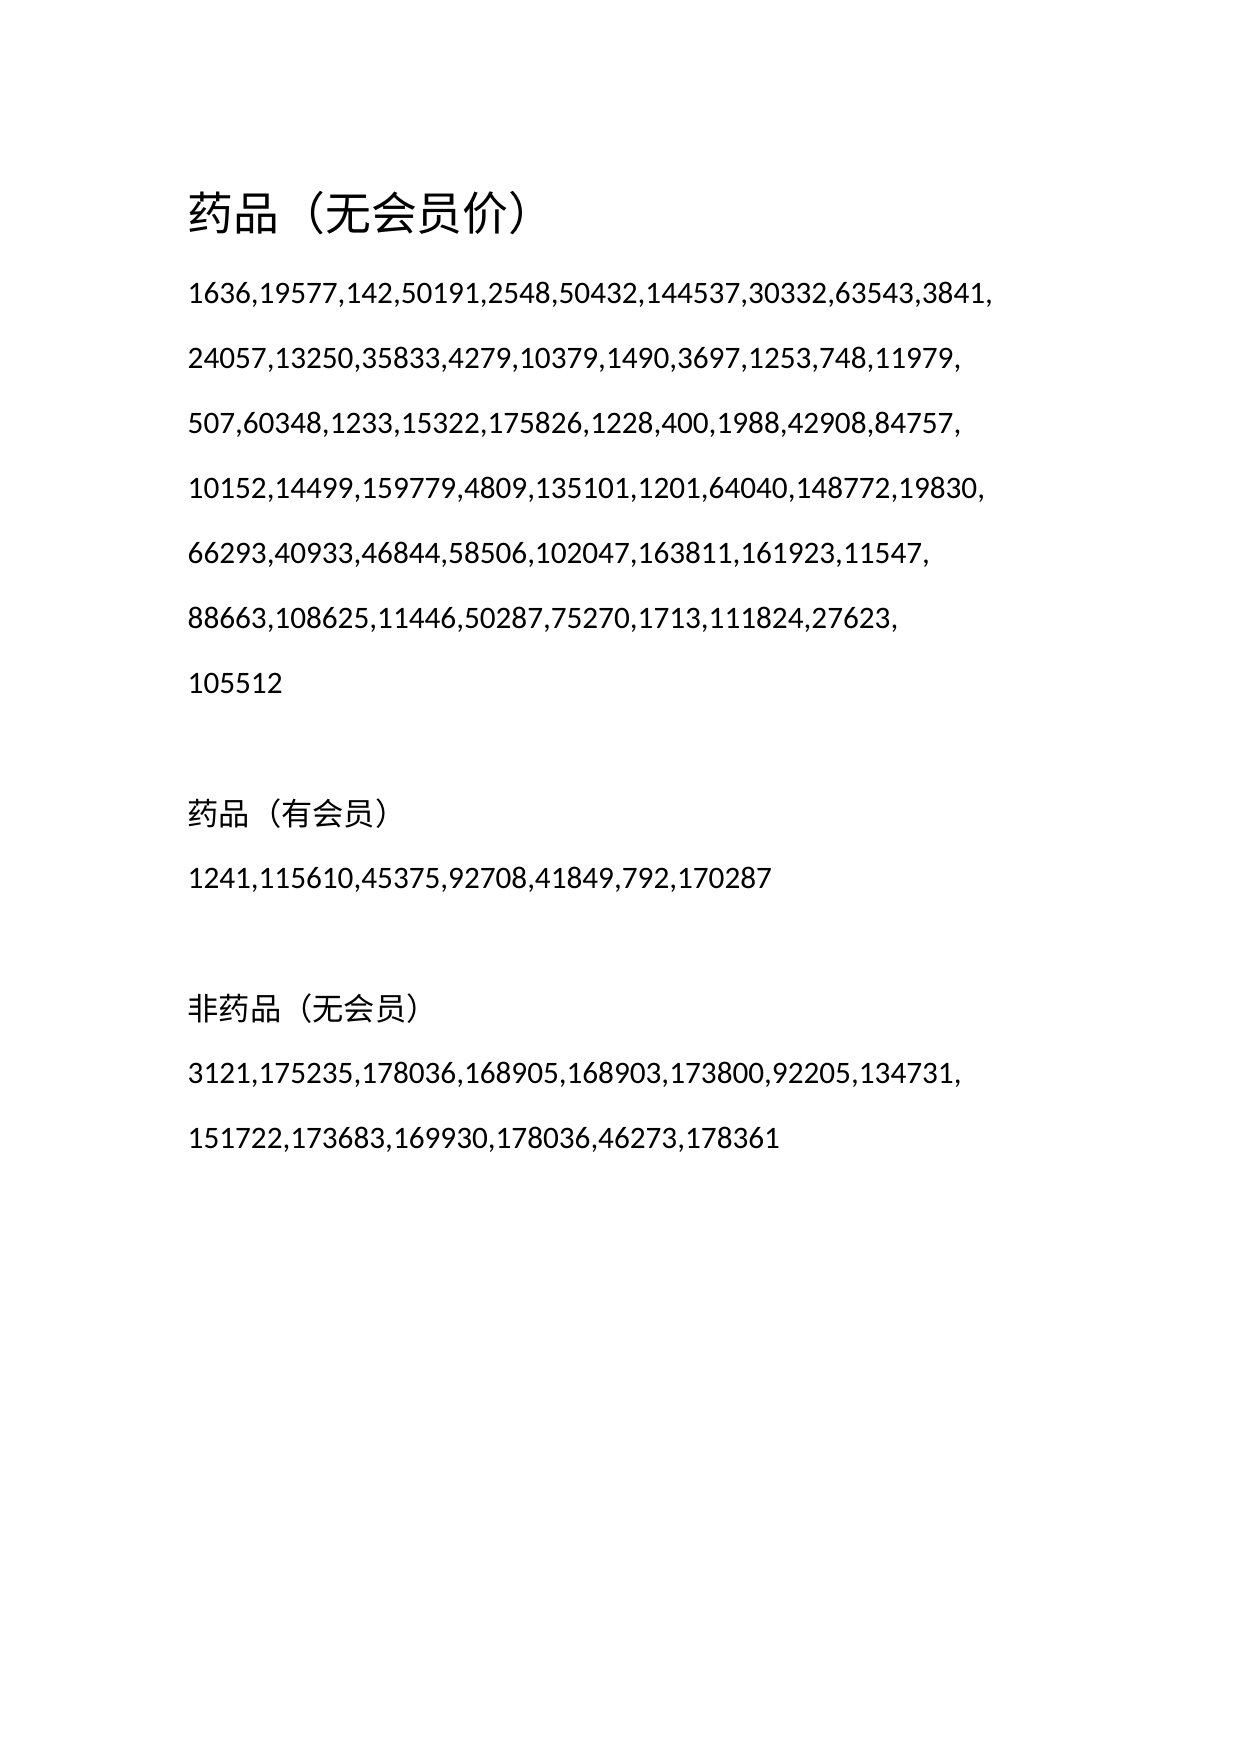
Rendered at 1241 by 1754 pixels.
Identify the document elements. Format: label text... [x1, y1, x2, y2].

text 1241,115610,45375,92708,41849,792,170287 [187, 844, 1053, 909]
text 24057,13250,35833,4279,10379,1490,3697,1253,748,11979, [187, 324, 1053, 389]
text 1636,19577,142,50191,2548,50432,144537,30332,63543,3841, [187, 259, 1053, 324]
text 非药品（无会员） [187, 974, 1053, 1039]
text 507,60348,1233,15322,175826,1228,400,1988,42908,84757, [187, 389, 1053, 454]
text 10152,14499,159779,4809,135101,1201,64040,148772,19830, [187, 454, 1053, 519]
text 药品（有会员） [187, 779, 1053, 844]
text 药品（无会员价） [187, 162, 1053, 259]
text 66293,40933,46844,58506,102047,163811,161923,11547, [187, 519, 1053, 584]
text 3121,175235,178036,168905,168903,173800,92205,134731, [187, 1039, 1053, 1104]
text 105512 [187, 649, 1053, 714]
text 88663,108625,11446,50287,75270,1713,111824,27623, [187, 584, 1053, 649]
text 151722,173683,169930,178036,46273,178361 [187, 1104, 1053, 1169]
